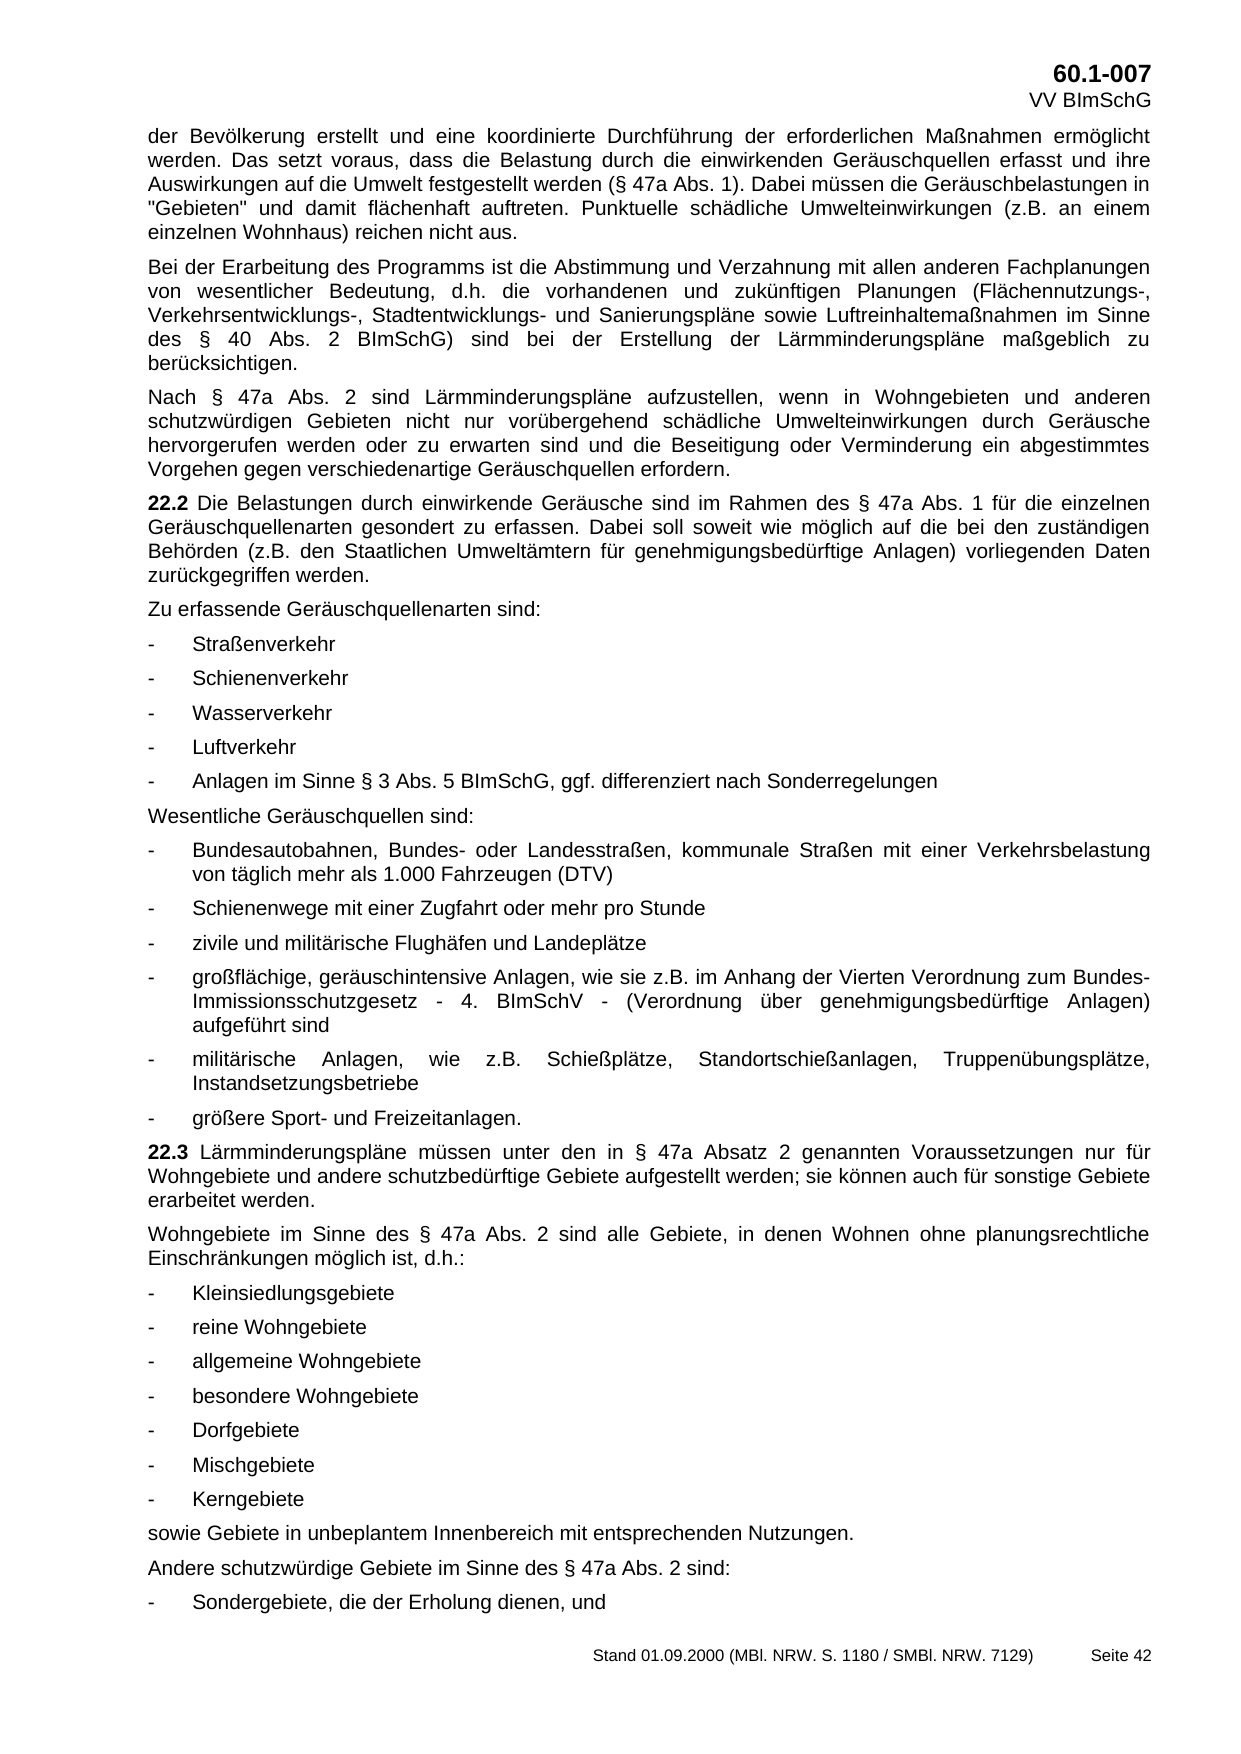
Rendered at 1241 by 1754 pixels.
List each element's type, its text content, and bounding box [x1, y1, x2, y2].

text - Kerngebiete [148, 1487, 1152, 1511]
text - Straßenverkehr [148, 632, 1152, 656]
text Nach § 47a Abs. 2 sind Lärmminderungspläne aufzustellen, wenn in Wohngebieten und anderen schutzwürdigen Gebieten nicht nur vorübergehend schädliche Umwelteinwirkungen durch Geräusche hervorgerufen werden oder zu erwarten sind und die Beseitigung oder Verminderung ein abgestimmtes Vorgehen gegen verschiedenartige Geräuschquellen erfordern. [148, 385, 1152, 481]
text - Luftverkehr [148, 735, 1152, 759]
text - reine Wohngebiete [148, 1315, 1152, 1339]
text - größere Sport- und Freizeitanlagen. [148, 1106, 1152, 1129]
text - Bundesautobahnen, Bundes- oder Landesstraßen, kommunale Straßen mit einer Verkehrsbelastung von täglich mehr als 1.000 Fahrzeugen (DTV) [148, 838, 1152, 886]
text 22.3 Lärmminderungspläne müssen unter den in § 47a Absatz 2 genannten Voraussetzungen nur für Wohngebiete und andere schutzbedürftige Gebiete aufgestellt werden; sie können auch für sonstige Gebiete erarbeitet werden. [148, 1140, 1152, 1212]
text - allgemeine Wohngebiete [148, 1349, 1152, 1373]
text Wohngebiete im Sinne des § 47a Abs. 2 sind alle Gebiete, in denen Wohnen ohne planungsrechtliche Einschränkungen möglich ist, d.h.: [148, 1222, 1152, 1270]
text - Sondergebiete, die der Erholung dienen, und [148, 1590, 1152, 1614]
text Zu erfassende Geräuschquellenarten sind: [148, 597, 1152, 621]
text - Schienenwege mit einer Zugfahrt oder mehr pro Stunde [148, 896, 1152, 920]
text Bei der Erarbeitung des Programms ist die Abstimmung und Verzahnung mit allen anderen Fachplanungen von wesentlicher Bedeutung, d.h. die vorhandenen und zukünftigen Planungen (Flächennutzungs-, Verkehrsentwicklungs-, Stadtentwicklungs- und Sanierungspläne sowie Luftreinhaltemaßnahmen im Sinne des § 40 Abs. 2 BImSchG) sind bei der Erstellung der Lärmminderungspläne maßgeblich zu berücksichtigen. [148, 254, 1152, 374]
text - besondere Wohngebiete [148, 1384, 1152, 1408]
text - Wasserverkehr [148, 700, 1152, 724]
text - Anlagen im Sinne § 3 Abs. 5 BImSchG, ggf. differenziert nach Sonderregelungen [148, 769, 1152, 793]
text 22.2 Die Belastungen durch einwirkende Geräusche sind im Rahmen des § 47a Abs. 1 für die einzelnen Geräuschquellenarten gesondert zu erfassen. Dabei soll soweit wie möglich auf die bei den zuständigen Behörden (z.B. den Staatlichen Umweltämtern für genehmigungsbedürftige Anlagen) vorliegenden Daten zurückgegriffen werden. [148, 491, 1152, 587]
text - zivile und militärische Flughäfen und Landeplätze [148, 931, 1152, 954]
text - Mischgebiete [148, 1452, 1152, 1476]
text Andere schutzwürdige Gebiete im Sinne des § 47a Abs. 2 sind: [148, 1556, 1152, 1579]
text - großflächige, geräuschintensive Anlagen, wie sie z.B. im Anhang der Vierten Verordnung zum Bundes-Immissionsschutzgesetz - 4. BImSchV - (Verordnung über genehmigungsbedürftige Anlagen) aufgeführt sind [148, 965, 1152, 1037]
text sowie Gebiete in unbeplantem Innenbereich mit entsprechenden Nutzungen. [148, 1521, 1152, 1545]
text - militärische Anlagen, wie z.B. Schießplätze, Standortschießanlagen, Truppenübungsplätze, Instandsetzungsbetriebe [148, 1047, 1152, 1095]
text - Schienenverkehr [148, 666, 1152, 690]
text Wesentliche Geräuschquellen sind: [148, 803, 1152, 827]
text - Dorfgebiete [148, 1418, 1152, 1442]
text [148, 124, 1152, 244]
text - Kleinsiedlungsgebiete [148, 1281, 1152, 1304]
